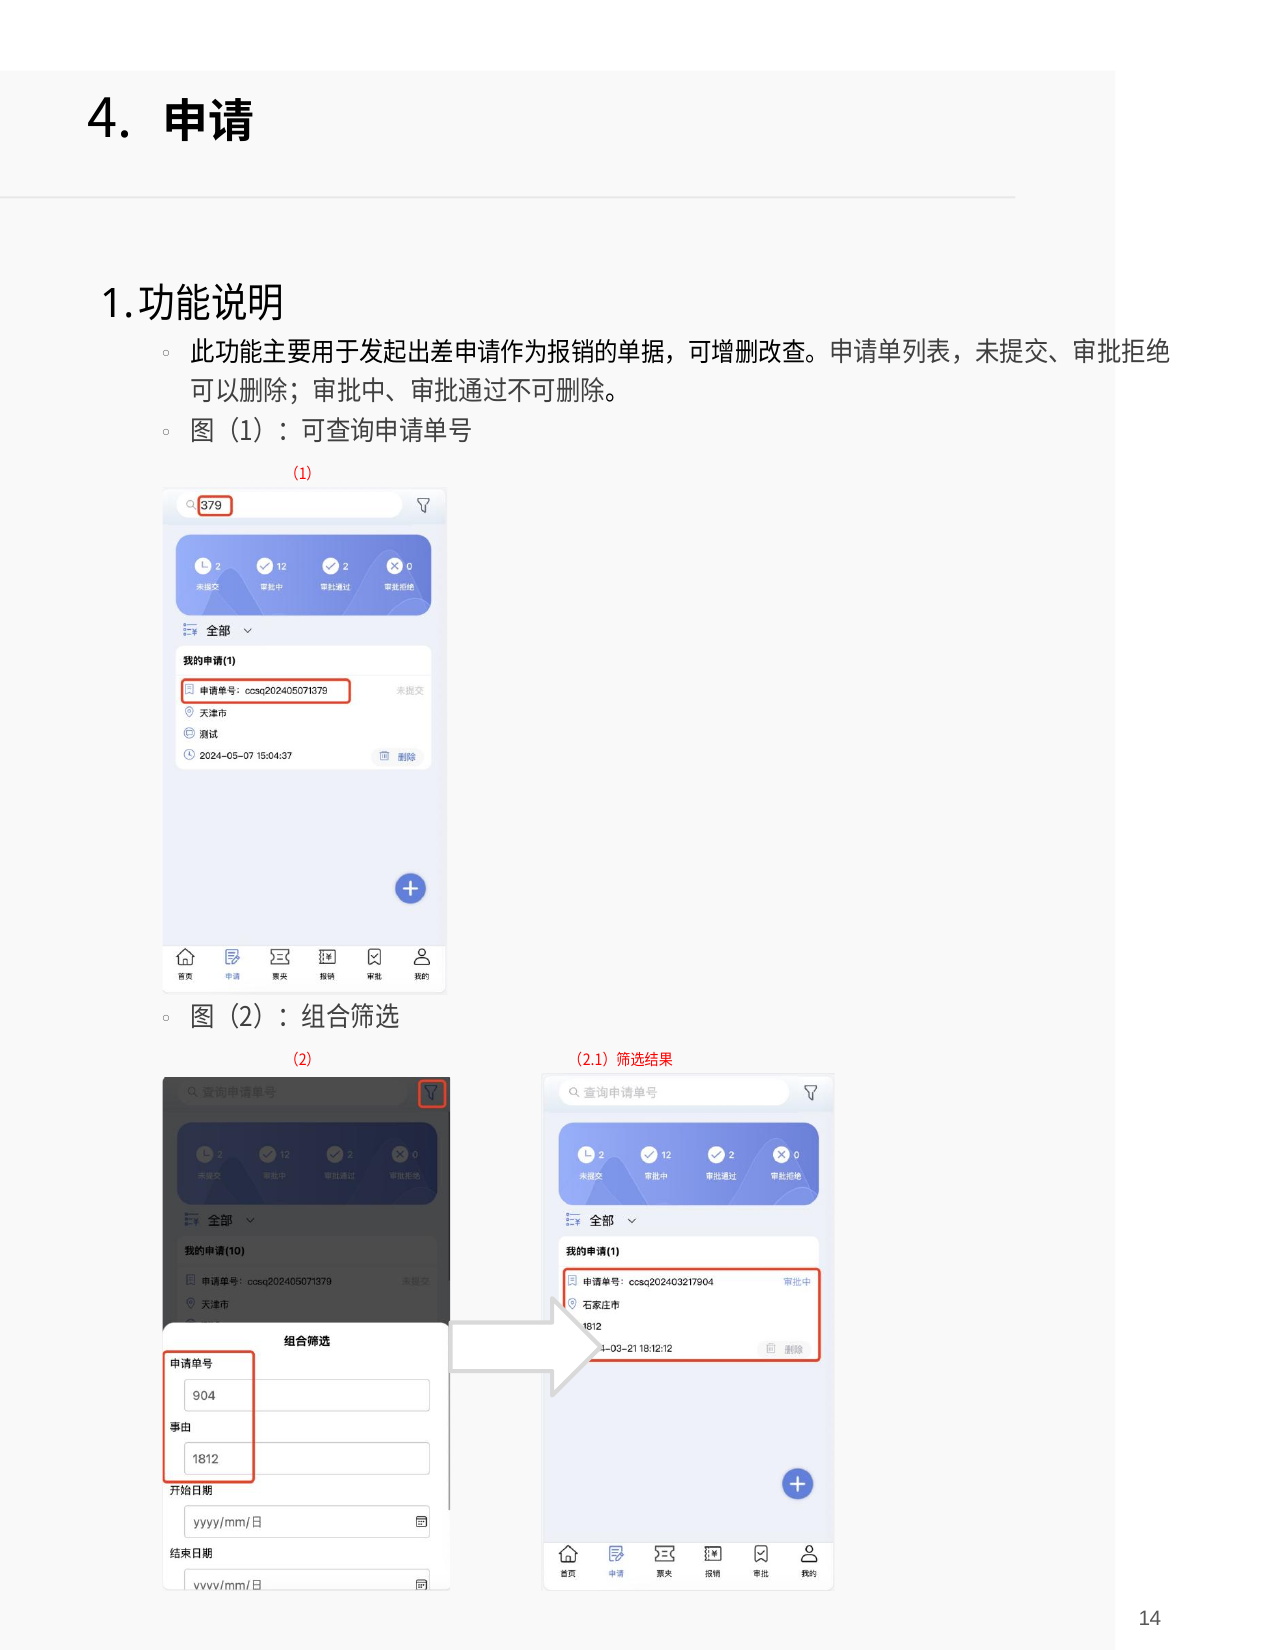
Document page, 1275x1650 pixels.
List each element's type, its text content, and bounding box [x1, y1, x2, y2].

picture [162, 487, 448, 995]
list 图（2）：组合筛选 [162, 995, 1185, 1034]
list （2） （2.1）筛选结果 [87, 1034, 1185, 1073]
subtitle 申请 [87, 75, 1185, 153]
picture [541, 1073, 835, 1591]
list 图（1）：可查询申请单号 [162, 409, 1185, 448]
list 此功能主要⽤于发起出差申请作为报销的单据，可增删改查。申请单列表，未提交、审批拒绝可以删除；审批中、审批通过不可删除。 [162, 330, 1185, 409]
list 功能说明 [100, 263, 1185, 330]
list （1） [87, 448, 1185, 487]
picture [162, 1077, 451, 1591]
